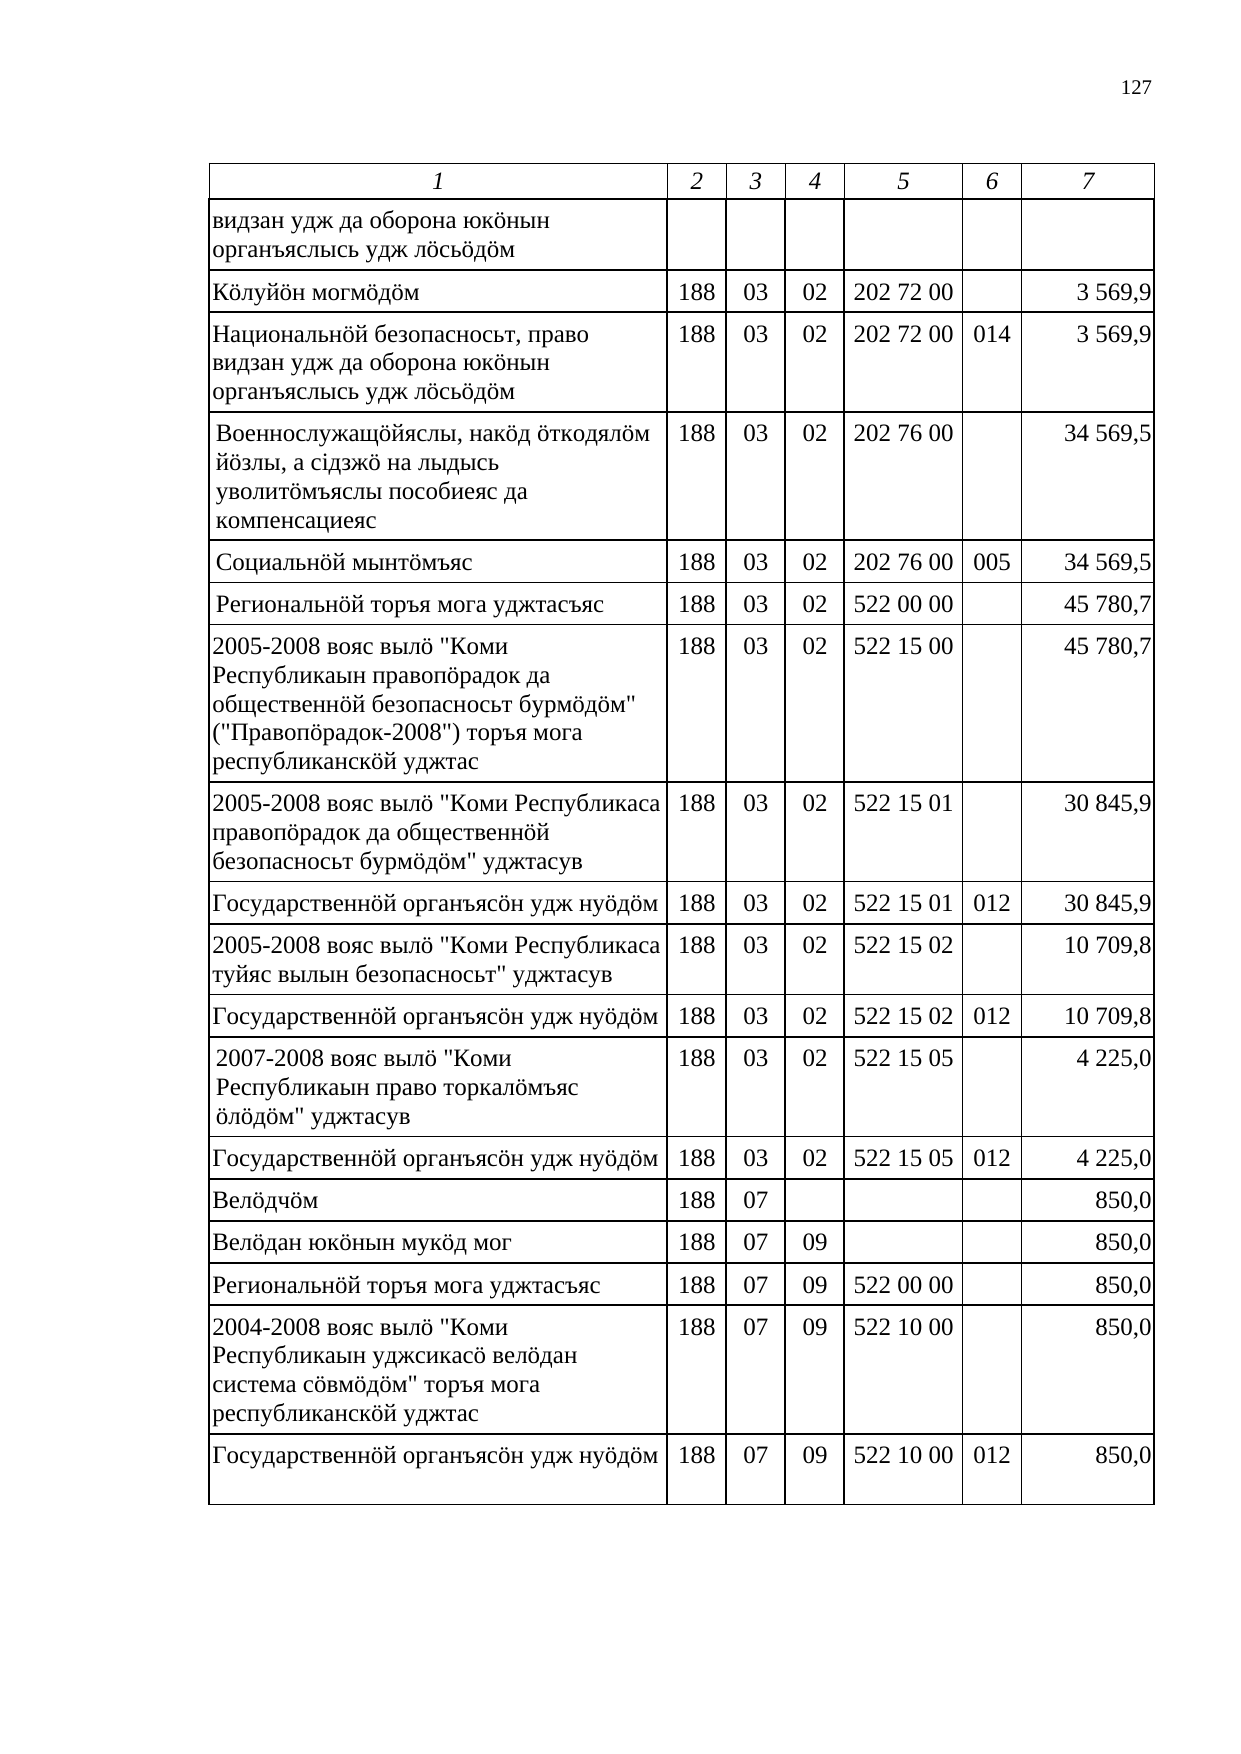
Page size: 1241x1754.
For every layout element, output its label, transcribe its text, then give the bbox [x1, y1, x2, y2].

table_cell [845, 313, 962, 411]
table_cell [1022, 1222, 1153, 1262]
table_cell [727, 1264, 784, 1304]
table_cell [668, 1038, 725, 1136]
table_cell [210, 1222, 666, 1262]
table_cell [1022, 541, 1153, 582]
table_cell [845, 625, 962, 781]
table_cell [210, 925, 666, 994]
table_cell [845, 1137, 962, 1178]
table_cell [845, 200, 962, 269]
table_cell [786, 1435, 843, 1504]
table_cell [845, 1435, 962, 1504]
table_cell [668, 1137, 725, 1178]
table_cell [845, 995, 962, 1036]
table_header 2 [668, 164, 726, 198]
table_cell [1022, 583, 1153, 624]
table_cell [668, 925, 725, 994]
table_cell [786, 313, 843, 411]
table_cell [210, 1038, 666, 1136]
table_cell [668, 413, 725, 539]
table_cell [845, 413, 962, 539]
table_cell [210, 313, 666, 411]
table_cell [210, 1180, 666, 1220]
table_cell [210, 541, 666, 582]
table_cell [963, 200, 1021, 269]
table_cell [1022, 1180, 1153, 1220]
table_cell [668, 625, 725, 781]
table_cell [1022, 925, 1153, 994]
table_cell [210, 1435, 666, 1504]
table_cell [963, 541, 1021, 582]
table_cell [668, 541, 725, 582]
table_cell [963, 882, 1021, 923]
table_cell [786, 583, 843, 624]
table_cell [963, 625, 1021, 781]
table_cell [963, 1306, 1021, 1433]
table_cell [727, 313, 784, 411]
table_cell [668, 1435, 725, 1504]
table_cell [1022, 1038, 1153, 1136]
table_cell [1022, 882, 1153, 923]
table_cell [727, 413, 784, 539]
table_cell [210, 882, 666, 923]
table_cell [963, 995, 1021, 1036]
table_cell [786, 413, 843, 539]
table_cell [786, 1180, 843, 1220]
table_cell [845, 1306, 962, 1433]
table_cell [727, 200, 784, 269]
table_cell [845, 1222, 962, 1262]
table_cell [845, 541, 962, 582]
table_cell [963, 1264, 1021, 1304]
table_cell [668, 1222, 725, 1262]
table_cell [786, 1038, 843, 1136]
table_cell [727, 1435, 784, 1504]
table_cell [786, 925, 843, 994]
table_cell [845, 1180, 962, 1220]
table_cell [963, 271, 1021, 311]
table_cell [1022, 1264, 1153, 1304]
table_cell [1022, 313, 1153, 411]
table_header 7 [1022, 164, 1154, 198]
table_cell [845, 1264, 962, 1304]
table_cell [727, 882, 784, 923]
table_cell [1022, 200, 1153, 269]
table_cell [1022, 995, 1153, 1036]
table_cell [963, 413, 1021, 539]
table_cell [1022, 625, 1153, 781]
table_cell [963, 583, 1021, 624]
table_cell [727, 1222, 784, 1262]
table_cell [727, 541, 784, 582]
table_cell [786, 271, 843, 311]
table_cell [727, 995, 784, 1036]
table_header 3 [727, 164, 785, 198]
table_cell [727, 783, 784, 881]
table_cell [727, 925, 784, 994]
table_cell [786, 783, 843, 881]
table_header 4 [786, 164, 844, 198]
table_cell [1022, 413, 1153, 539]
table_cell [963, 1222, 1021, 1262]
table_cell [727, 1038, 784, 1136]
table_header 5 [845, 164, 962, 198]
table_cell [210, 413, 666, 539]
table_header 6 [963, 164, 1021, 198]
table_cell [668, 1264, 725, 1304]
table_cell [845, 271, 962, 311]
table_header 1 [210, 164, 667, 198]
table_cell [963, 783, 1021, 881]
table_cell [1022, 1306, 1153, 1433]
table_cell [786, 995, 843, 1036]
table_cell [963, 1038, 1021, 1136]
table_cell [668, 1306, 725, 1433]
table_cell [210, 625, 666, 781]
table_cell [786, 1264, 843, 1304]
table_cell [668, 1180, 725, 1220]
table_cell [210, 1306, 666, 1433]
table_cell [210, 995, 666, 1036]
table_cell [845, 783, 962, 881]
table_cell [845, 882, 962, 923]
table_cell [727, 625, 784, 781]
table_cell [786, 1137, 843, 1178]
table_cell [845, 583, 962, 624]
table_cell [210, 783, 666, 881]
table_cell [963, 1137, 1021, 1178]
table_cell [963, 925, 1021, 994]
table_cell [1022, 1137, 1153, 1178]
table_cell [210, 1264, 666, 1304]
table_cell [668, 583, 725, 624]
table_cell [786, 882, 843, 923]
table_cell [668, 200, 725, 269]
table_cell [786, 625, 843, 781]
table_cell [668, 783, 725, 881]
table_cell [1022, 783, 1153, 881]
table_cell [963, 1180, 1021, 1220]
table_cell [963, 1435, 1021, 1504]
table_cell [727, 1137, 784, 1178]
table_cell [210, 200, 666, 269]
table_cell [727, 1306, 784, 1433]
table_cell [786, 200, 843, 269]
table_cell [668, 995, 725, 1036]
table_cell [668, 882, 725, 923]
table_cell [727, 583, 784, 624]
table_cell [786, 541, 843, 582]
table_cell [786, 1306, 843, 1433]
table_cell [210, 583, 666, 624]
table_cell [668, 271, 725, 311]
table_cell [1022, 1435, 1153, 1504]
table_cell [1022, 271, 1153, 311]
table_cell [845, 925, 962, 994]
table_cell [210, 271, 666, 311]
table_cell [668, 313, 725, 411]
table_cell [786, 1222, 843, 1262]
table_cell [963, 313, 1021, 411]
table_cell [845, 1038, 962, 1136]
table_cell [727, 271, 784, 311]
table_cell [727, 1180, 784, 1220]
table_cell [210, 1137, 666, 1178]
